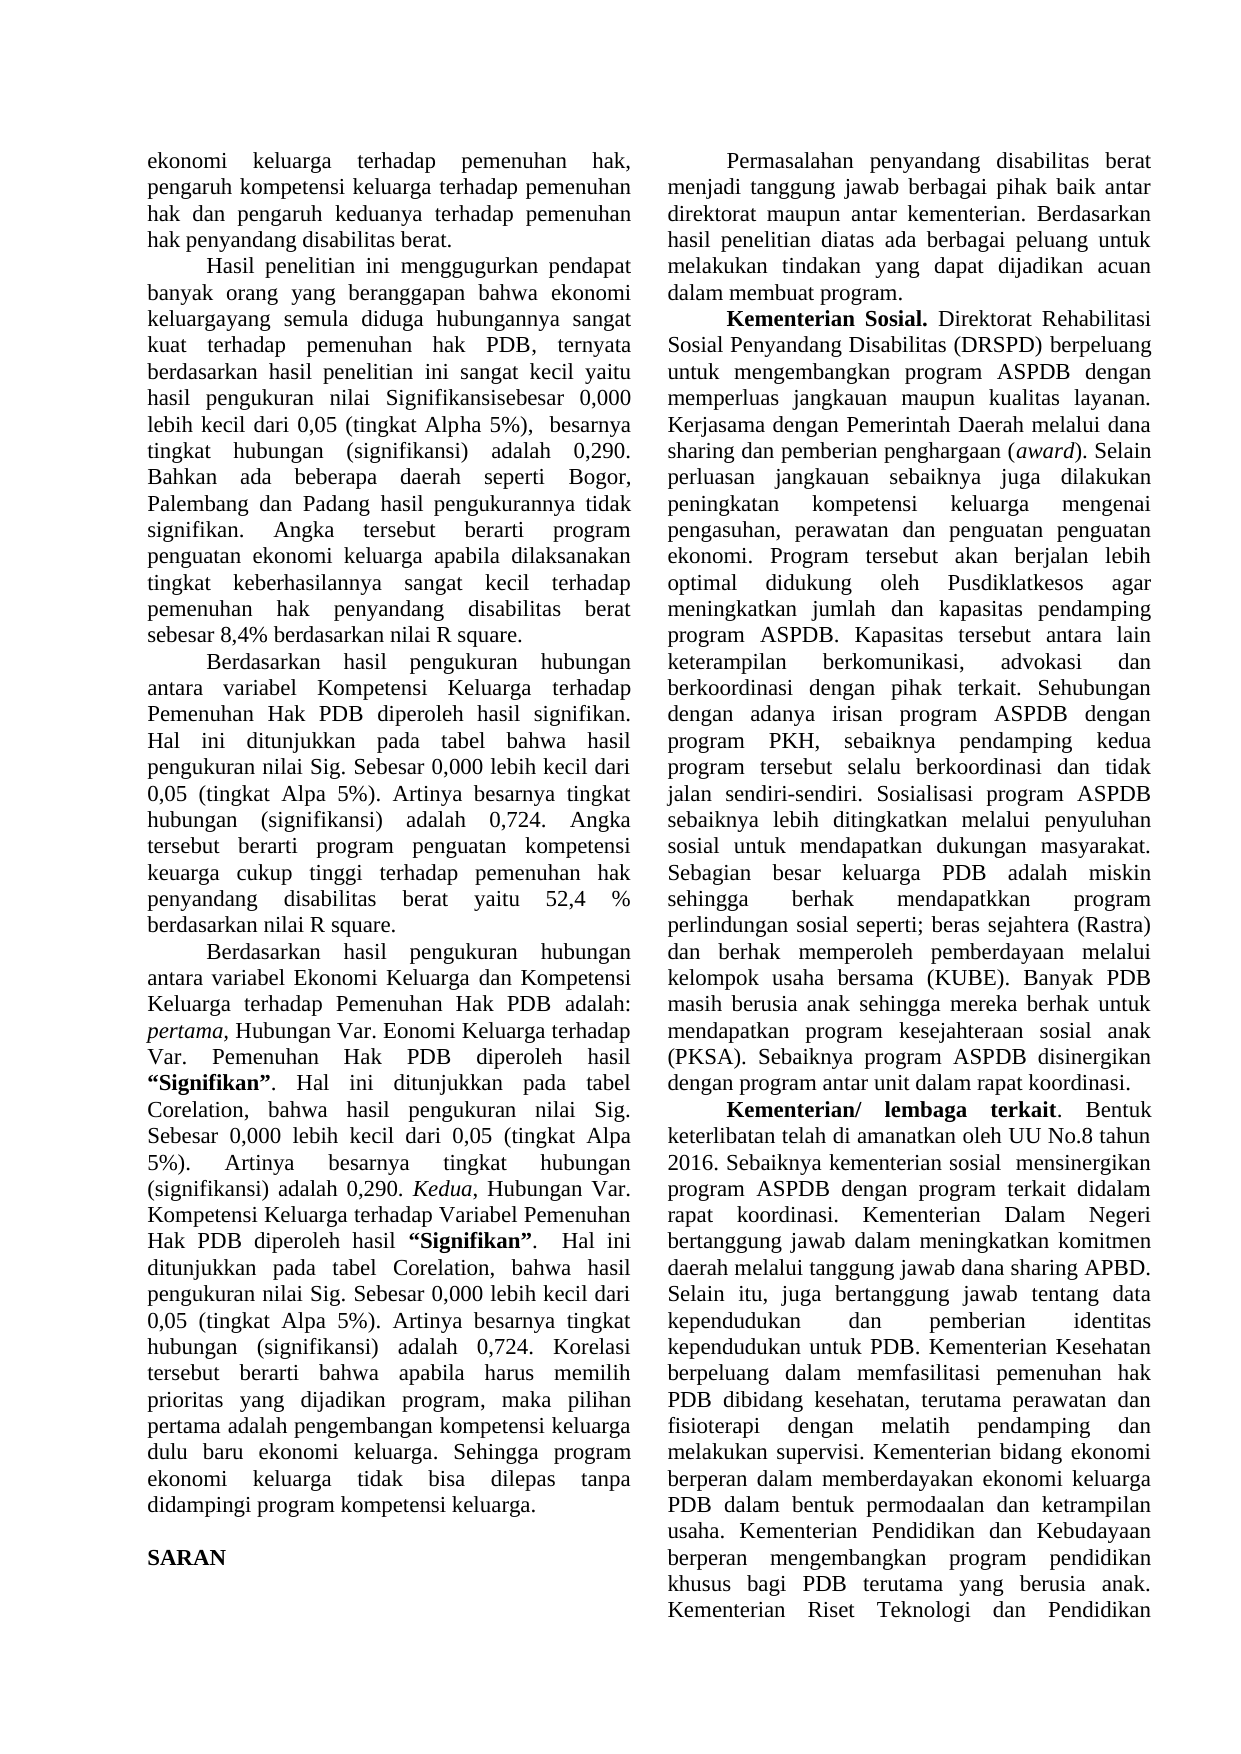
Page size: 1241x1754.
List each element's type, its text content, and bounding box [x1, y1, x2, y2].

list Permasalahan penyandang disabilitas berat menjadi tanggung jawab berbagai pihak baik antar direktorat maupun antar kementerian. Berdasarkan hasil penelitian diatas ada berbagai peluang untuk melakukan tindakan yang dapat dijadikan acuan dalam membuat program. [667, 147, 1152, 305]
text Kementerian Sosial. Direktorat Rehabilitasi Sosial Penyandang Disabilitas (DRSPD) berpeluang untuk mengembangkan program ASPDB dengan memperluas jangkauan maupun kualitas layanan. Kerjasama dengan Pemerintah Daerah melalui dana sharing dan pemberian penghargaan (award). Selain perluasan jangkauan sebaiknya juga dilakukan peningkatan kompetensi keluarga mengenai pengasuhan, perawatan dan penguatan penguatan ekonomi. Program tersebut akan berjalan lebih optimal didukung oleh Pusdiklatkesos agar meningkatkan jumlah dan kapasitas pendamping program ASPDB. Kapasitas tersebut antara lain keterampilan berkomunikasi, advokasi dan berkoordinasi dengan pihak terkait. Sehubungan dengan adanya irisan program ASPDB dengan program PKH, sebaiknya pendamping kedua program tersebut selalu berkoordinasi dan tidak jalan sendiri-sendiri. Sosialisasi program ASPDB sebaiknya lebih ditingkatkan melalui penyuluhan sosial untuk mendapatkan dukungan masyarakat. Sebagian besar keluarga PDB adalah miskin sehingga berhak mendapatkkan program perlindungan sosial seperti; beras sejahtera (Rastra) dan berhak memperoleh pemberdayaan melalui kelompok usaha bersama (KUBE). Banyak PDB masih berusia anak sehingga mereka berhak untuk mendapatkan program kesejahteraan sosial anak (PKSA). Sebaiknya program ASPDB disinergikan dengan program antar unit dalam rapat koordinasi. [667, 305, 1152, 1096]
list Berdasarkan hasil pengukuran hubungan antara variabel Ekonomi Keluarga dan Kompetensi Keluarga terhadap Pemenuhan Hak PDB adalah: pertama, Hubungan Var. Eonomi Keluarga terhadap Var. Pemenuhan Hak PDB diperoleh hasil “Signifikan”. Hal ini ditunjukkan pada tabel Corelation, bahwa hasil pengukuran nilai Sig. Sebesar 0,000 lebih kecil dari 0,05 (tingkat Alpa 5%). Artinya besarnya tingkat hubungan (signifikansi) adalah 0,290. Kedua, Hubungan Var. Kompetensi Keluarga terhadap Variabel Pemenuhan Hak PDB diperoleh hasil “Signifikan”. Hal ini ditunjukkan pada tabel Corelation, bahwa hasil pengukuran nilai Sig. Sebesar 0,000 lebih kecil dari 0,05 (tingkat Alpa 5%). Artinya besarnya tingkat hubungan (signifikansi) adalah 0,724. Korelasi tersebut berarti bahwa apabila harus memilih prioritas yang dijadikan program, maka pilihan pertama adalah pengembangan kompetensi keluarga dulu baru ekonomi keluarga. Sehingga program ekonomi keluarga tidak bisa dilepas tanpa didampingi program kompetensi keluarga. [147, 938, 631, 1517]
list Berdasarkan hasil pengukuran hubungan antara variabel Kompetensi Keluarga terhadap Pemenuhan Hak PDB diperoleh hasil signifikan. Hal ini ditunjukkan pada tabel bahwa hasil pengukuran nilai Sig. Sebesar 0,000 lebih kecil dari 0,05 (tingkat Alpa 5%). Artinya besarnya tingkat hubungan (signifikansi) adalah 0,724. Angka tersebut berarti program penguatan kompetensi keuarga cukup tinggi terhadap pemenuhan hak penyandang disabilitas berat yaitu 52,4 % berdasarkan nilai R square. [147, 648, 631, 938]
text SARAN [147, 1544, 631, 1570]
list Hasil penelitian ini menggugurkan pendapat banyak orang yang beranggapan bahwa ekonomi keluargayang semula diduga hubungannya sangat kuat terhadap pemenuhan hak PDB, ternyata berdasarkan hasil penelitian ini sangat kecil yaitu hasil pengukuran nilai Signifikansisebesar 0,000 lebih kecil dari 0,05 (tingkat Alpha 5%), besarnya tingkat hubungan (signifikansi) adalah 0,290. Bahkan ada beberapa daerah seperti Bogor, Palembang dan Padang hasil pengukurannya tidak signifikan. Angka tersebut berarti program penguatan ekonomi keluarga apabila dilaksanakan tingkat keberhasilannya sangat kecil terhadap pemenuhan hak penyandang disabilitas berat sebesar 8,4% berdasarkan nilai R square. [147, 252, 631, 648]
